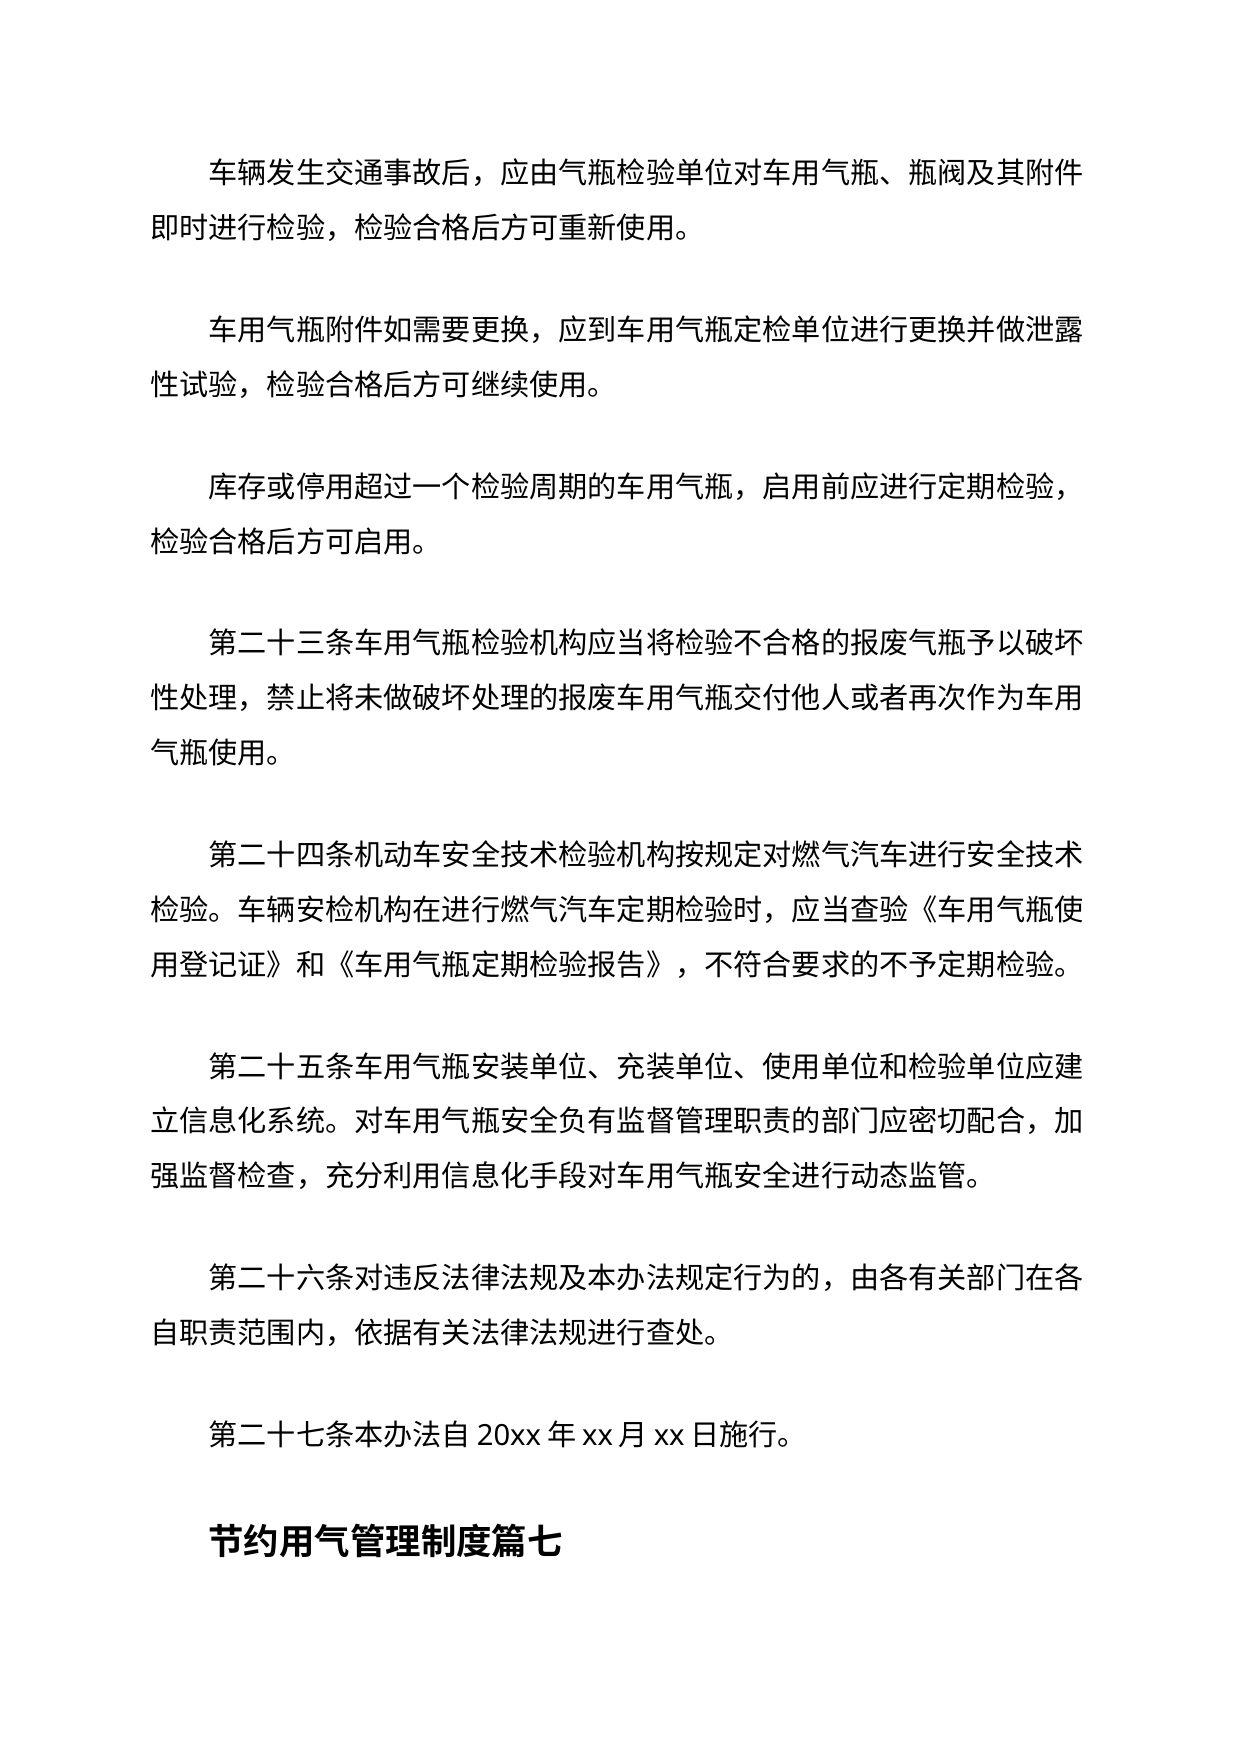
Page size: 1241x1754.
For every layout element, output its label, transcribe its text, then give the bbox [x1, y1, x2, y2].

text 第二十七条本办法自20xx年xx月xx日施行。 [150, 1411, 1090, 1454]
text 第二十五条车用气瓶安装单位、充装单位、使用单位和检验单位应建立信息化系统。对车用气瓶安全负有监督管理职责的部门应密切配合，加强监督检查，充分利用信息化手段对车用气瓶安全进行动态监管。 [150, 1043, 1090, 1195]
text 节约用气管理制度篇七 [150, 1513, 1090, 1564]
text 第二十三条车用气瓶检验机构应当将检验不合格的报废气瓶予以破坏性处理，禁止将未做破坏处理的报废车用气瓶交付他人或者再次作为车用气瓶使用。 [150, 620, 1090, 772]
text 车辆发生交通事故后，应由气瓶检验单位对车用气瓶、瓶阀及其附件即时进行检验，检验合格后方可重新使用。 [150, 150, 1090, 247]
text 车用气瓶附件如需要更换，应到车用气瓶定检单位进行更换并做泄露性试验，检验合格后方可继续使用。 [150, 307, 1090, 404]
text 第二十四条机动车安全技术检验机构按规定对燃气汽车进行安全技术检验。车辆安检机构在进行燃气汽车定期检验时，应当查验《车用气瓶使用登记证》和《车用气瓶定期检验报告》，不符合要求的不予定期检验。 [150, 832, 1090, 984]
text 第二十六条对违反法律法规及本办法规定行为的，由各有关部门在各自职责范围内，依据有关法律法规进行查处。 [150, 1255, 1090, 1352]
text 库存或停用超过一个检验周期的车用气瓶，启用前应进行定期检验，检验合格后方可启用。 [150, 463, 1090, 561]
